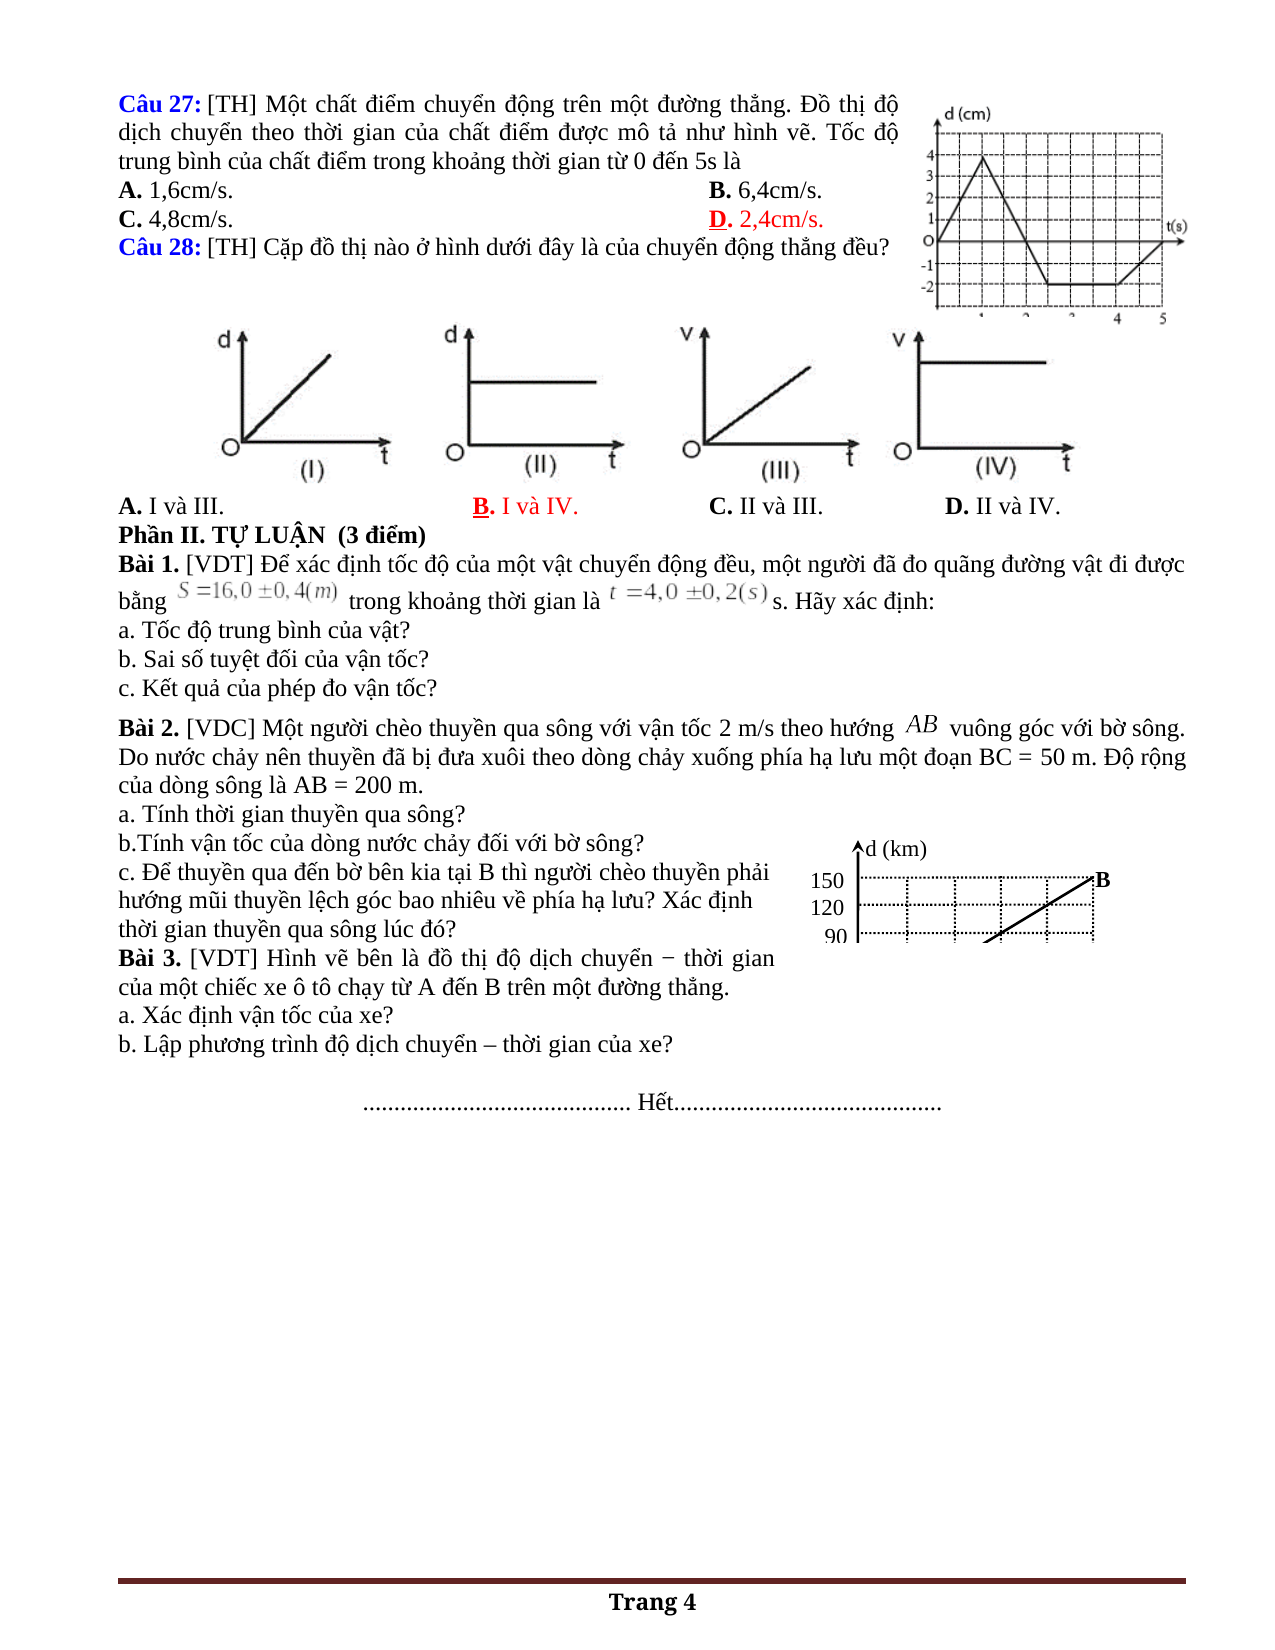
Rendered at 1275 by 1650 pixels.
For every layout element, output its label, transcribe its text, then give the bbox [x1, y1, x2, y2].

picture [211, 97, 1195, 487]
text c. Để thuyền qua đến bờ bên kia tại B thì người chèo thuyền phải hướng mũi thuyền lệch góc bao nhiêu về phía hạ lưu? Xác định thời gian thuyền qua sông lúc đó? [118, 857, 1186, 943]
text A. 1,6cm/s. B. 6,4cm/s. [118, 175, 918, 204]
list [TH] Một chất điểm chuyển động trên một đường thẳng. Đồ thị độ dịch chuyển theo thời gian của chất điểm được mô tả như hình vẽ. Tốc độ trung bình của chất điểm trong khoảng thời gian từ 0 đến 5s là [118, 89, 1186, 175]
text b. Sai số tuyệt đối của vận tốc? [118, 644, 1186, 673]
text Phần II. TỰ LUẬN (3 điểm) [118, 520, 1186, 549]
text b. Lập phương trình độ dịch chuyển – thời gian của xe? [118, 1029, 1186, 1058]
text c. Kết quả của phép đo vận tốc? [118, 673, 1186, 701]
text a. Xác định vận tốc của xe? [118, 1000, 1186, 1029]
text ........................................... Hết........................................... [118, 1087, 1186, 1115]
text C. 4,8cm/s. D. 2,4cm/s. [118, 204, 918, 232]
list b.Tính vận tốc của dòng nước chảy đối với bờ sông? [118, 828, 1186, 857]
text Bài 1. [VDT] Để xác định tốc độ của một vật chuyển động đều, một người đã đo quãng đường vật đi được bằng trong khoảng thời gian là s. Hãy xác định: [118, 549, 1186, 615]
text Bài 3. [VDT] Hình vẽ bên là đồ thị độ dịch chuyển − thời gian của một chiếc xe ô tô chạy từ A đến B trên một đường thẳng. [118, 943, 1186, 1000]
text A. I và III. B. I và IV. C. II và III. D. II và IV. [118, 491, 1182, 520]
text a. Tốc độ trung bình của vật? [118, 615, 1186, 644]
text [TH] Cặp đồ thị nào ở hình dưới đây là của chuyển động thẳng đều? [118, 232, 918, 261]
list a. Tính thời gian thuyền qua sông? [118, 799, 1186, 828]
text Bài 2. [VDC] Một người chèo thuyền qua sông với vận tốc 2 m/s theo hướng vuông góc với bờ sông. Do nước chảy nên thuyền đã bị đưa xuôi theo dòng chảy xuống phía hạ lưu một đoạn BC = 50 m. Độ rộng của dòng sông là AB = 200 m. [118, 701, 1186, 799]
